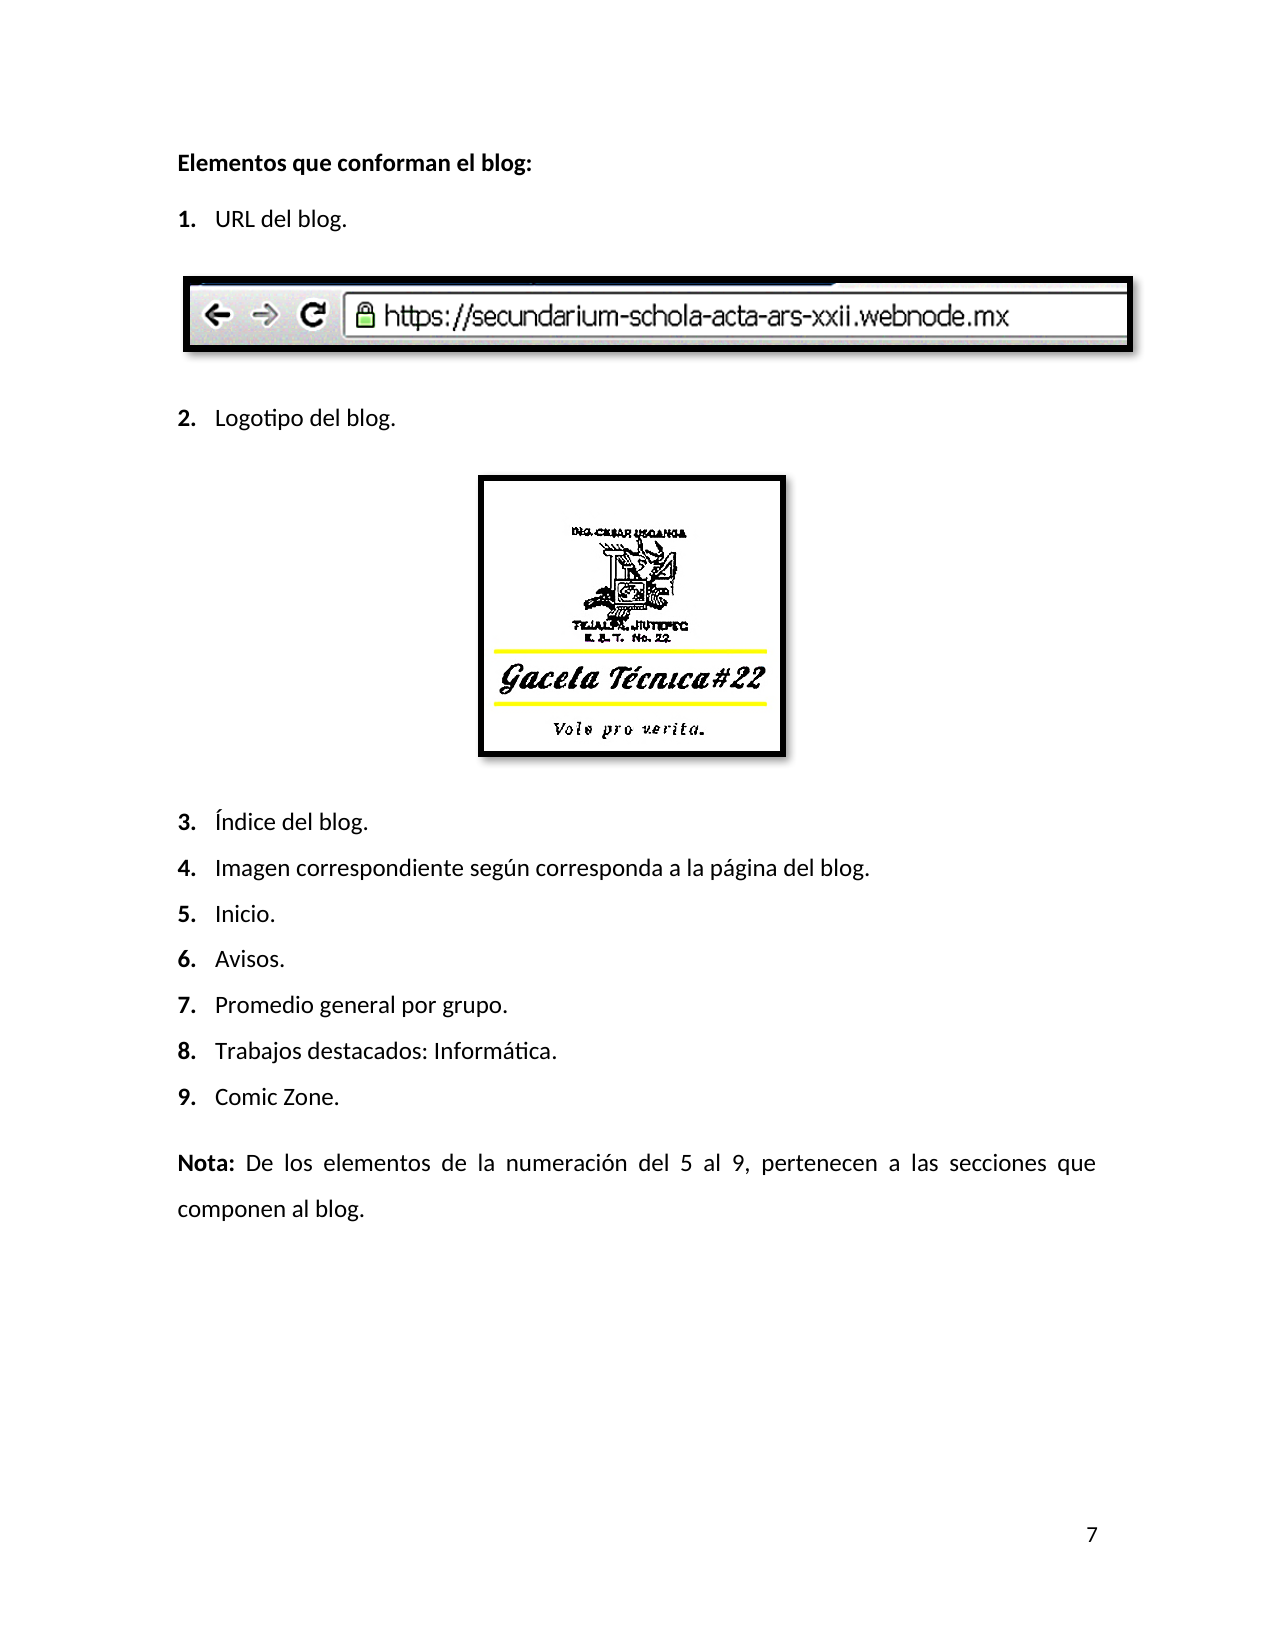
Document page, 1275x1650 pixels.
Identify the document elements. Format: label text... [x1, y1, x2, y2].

list Promedio general por grupo. [177, 989, 1098, 1020]
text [177, 1147, 1098, 1223]
list Imagen correspondiente según corresponda a la página del blog. [177, 852, 1098, 883]
text Elementos que conforman el blog: [177, 148, 1098, 178]
list Índice del blog. [177, 806, 1098, 837]
picture [484, 481, 780, 751]
list Avisos. [177, 943, 1098, 974]
list Comic Zone. [177, 1081, 1098, 1111]
list Logotipo del blog. [177, 402, 1098, 432]
list URL del blog. [177, 203, 1098, 234]
picture [190, 283, 1127, 345]
list Inicio. [177, 898, 1098, 928]
list Trabajos destacados: Informática. [177, 1035, 1098, 1066]
